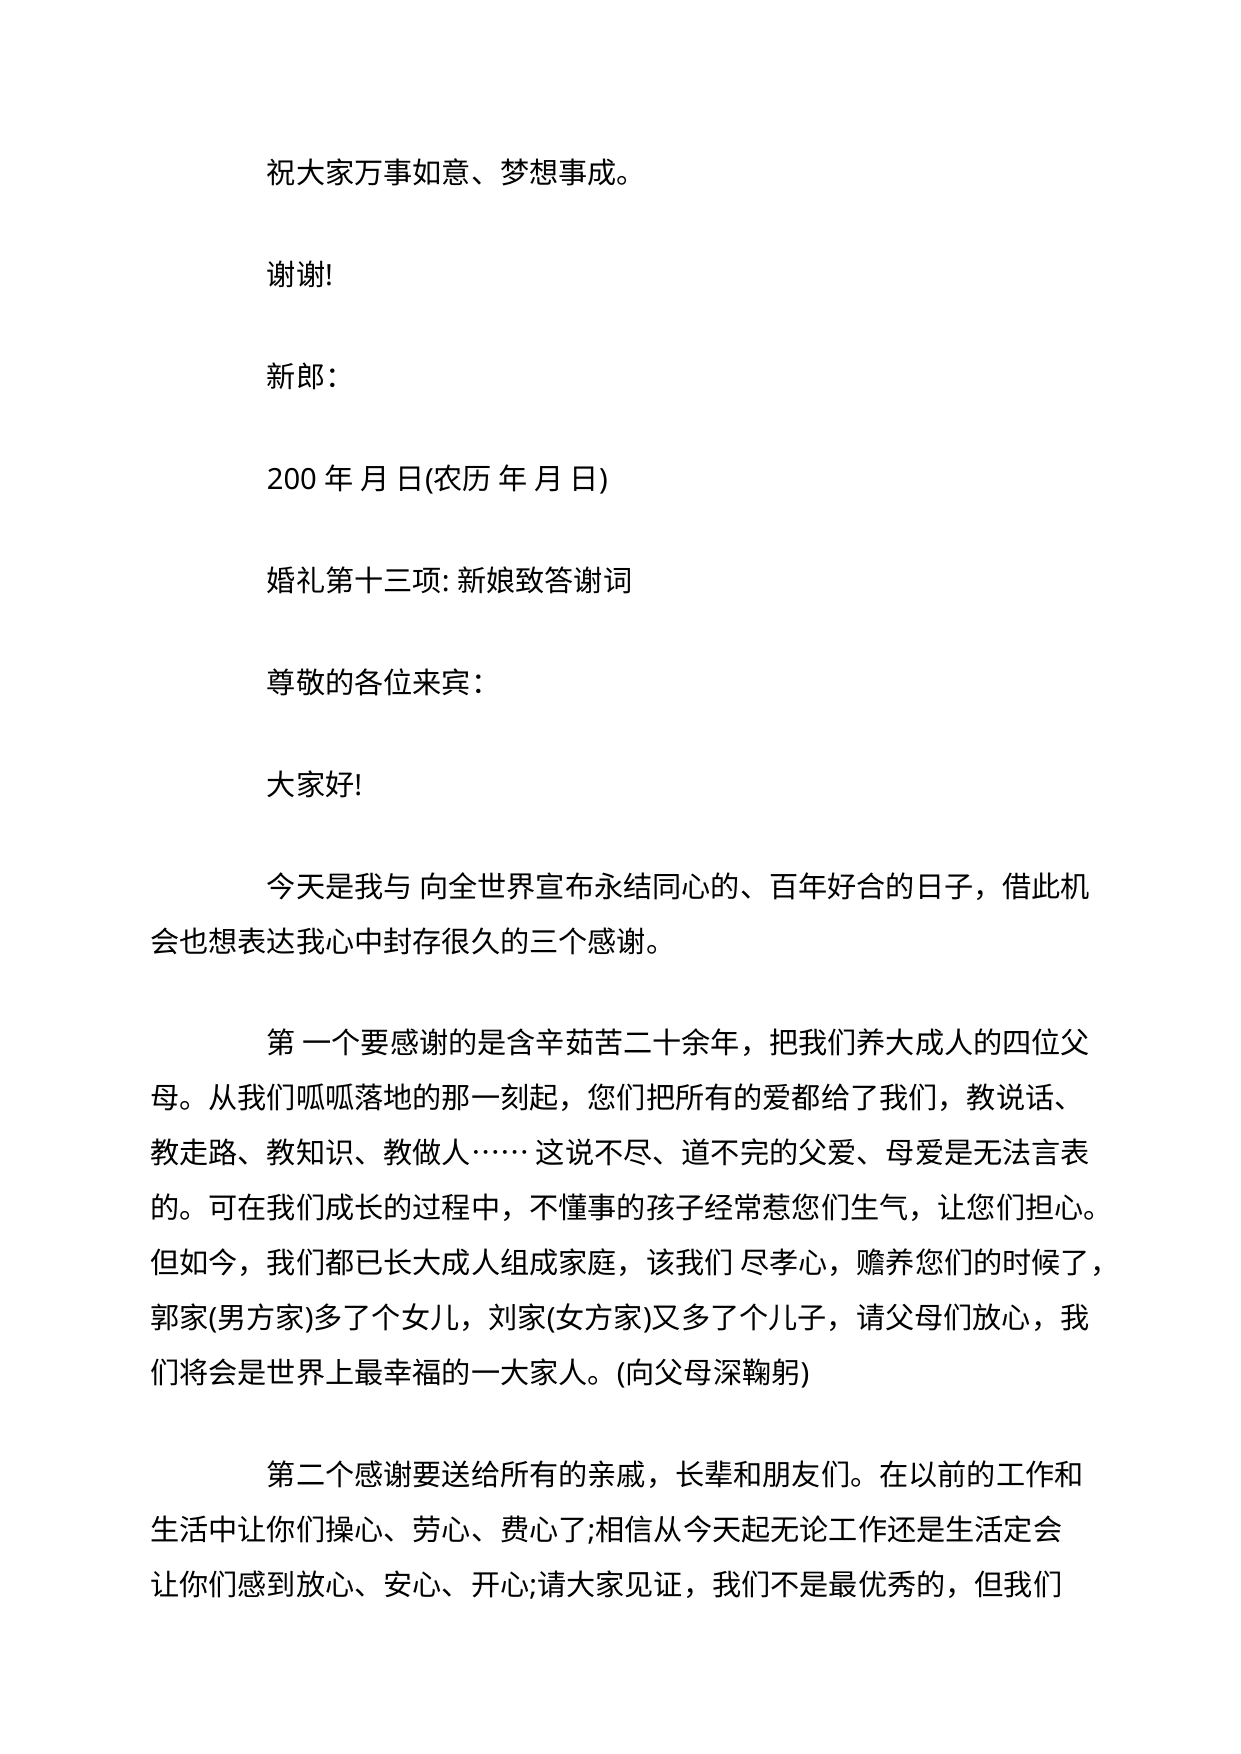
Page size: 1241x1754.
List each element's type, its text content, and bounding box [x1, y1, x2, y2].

text 200 年 月 日(农历 年 月 日) [150, 456, 1090, 498]
text 第 一个要感谢的是含辛茹苦二十余年，把我们养大成人的四位父母。从我们呱呱落地的那一刻起，您们把所有的爱都给了我们，教说话、教走路、教知识、教做人…… 这说不尽、道不完的父爱、母爱是无法言表的。可在我们成长的过程中，不懂事的孩子经常惹您们生气，让您们担心。但如今，我们都已长大成人组成家庭，该我们 尽孝心，赡养您们的时候了，郭家(男方家)多了个女儿，刘家(女方家)又多了个儿子，请父母们放心，我们将会是世界上最幸福的一大家人。(向父母深鞠躬) [150, 1020, 1090, 1392]
text 今天是我与 向全世界宣布永结同心的、百年好合的日子，借此机会也想表达我心中封存很久的三个感谢。 [150, 863, 1090, 960]
text 婚礼第十三项: 新娘致答谢词 [150, 557, 1090, 600]
text 谢谢! [150, 252, 1090, 294]
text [150, 1451, 1090, 1604]
text 尊敬的各位来宾： [150, 659, 1090, 702]
text 大家好! [150, 761, 1090, 804]
text 祝大家万事如意、梦想事成。 [150, 150, 1090, 192]
text 新郎： [150, 354, 1090, 396]
